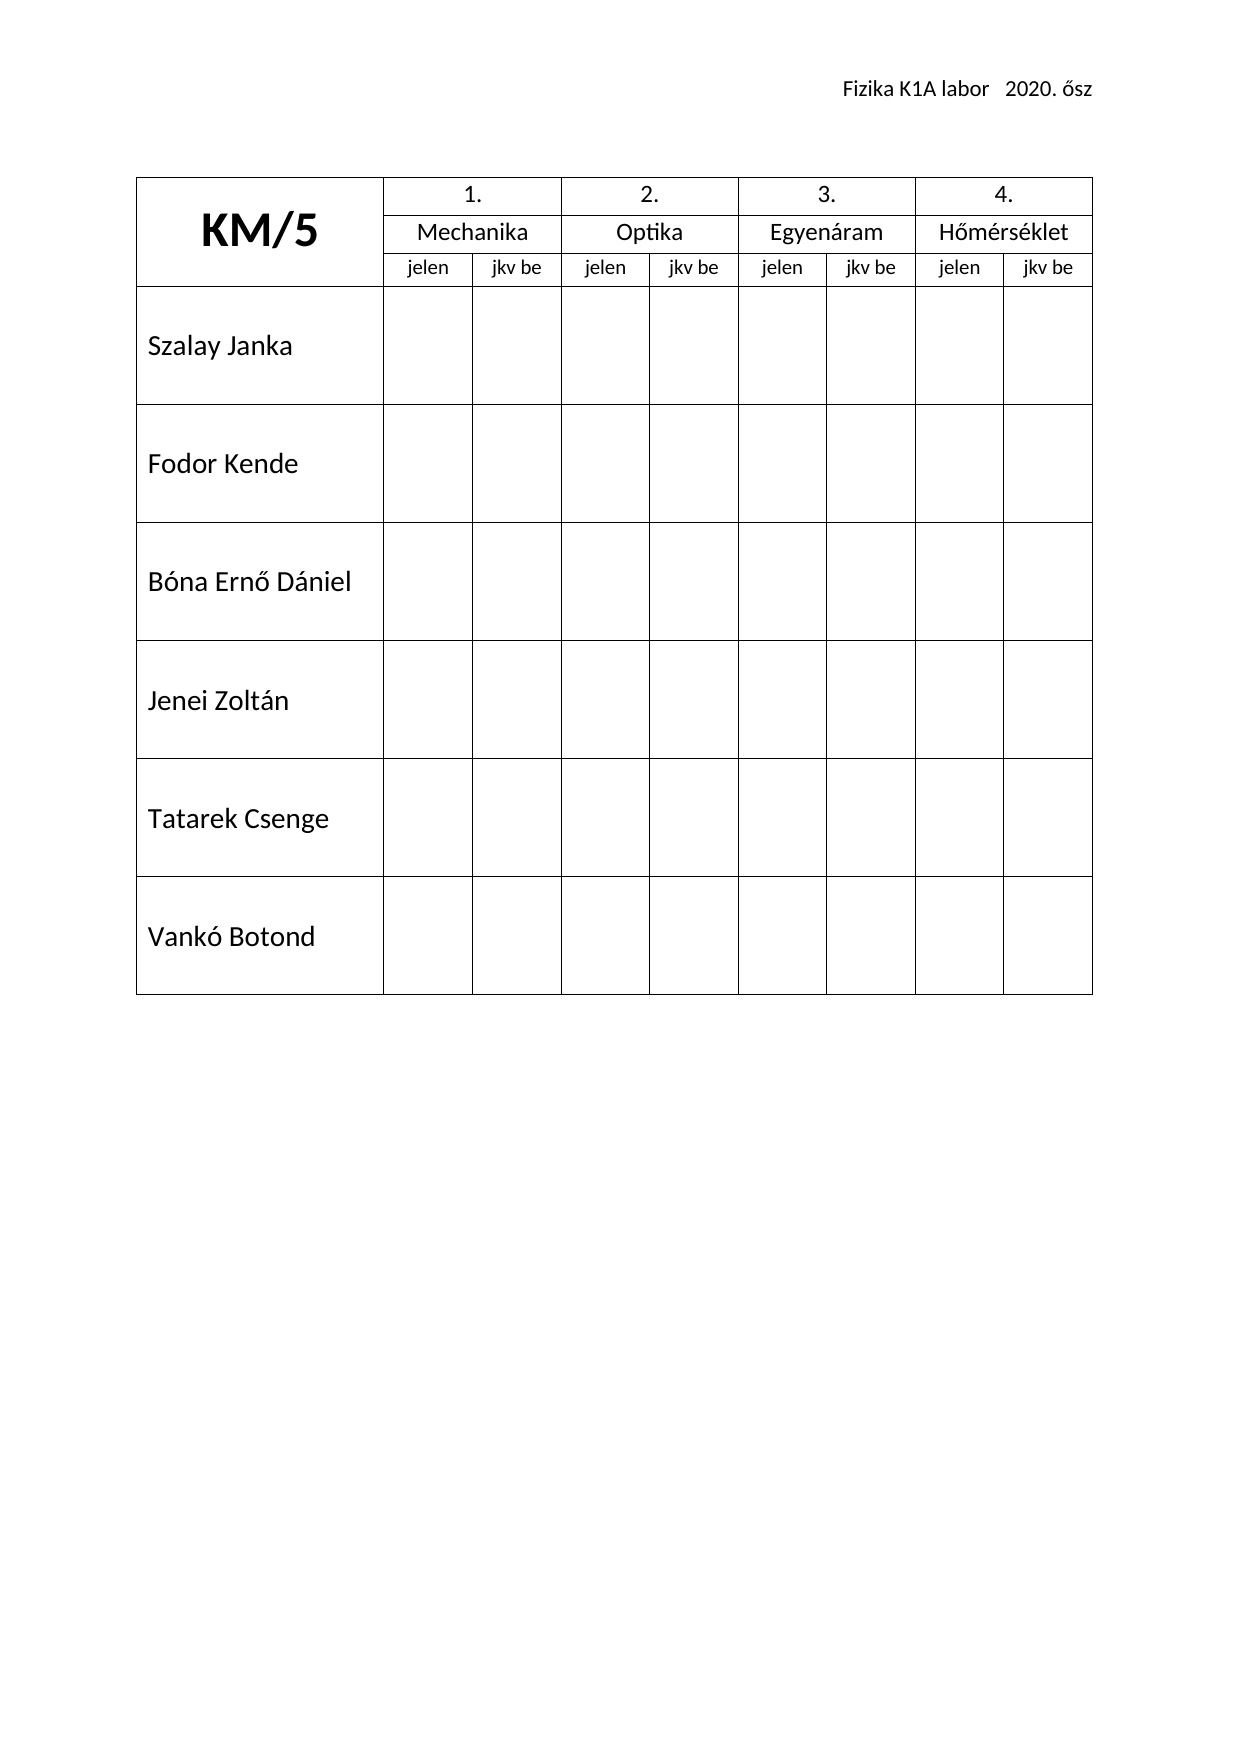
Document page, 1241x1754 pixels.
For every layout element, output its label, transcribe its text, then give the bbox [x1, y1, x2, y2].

table_cell [650, 877, 738, 994]
table_cell [739, 287, 826, 404]
table_cell [827, 641, 915, 758]
table_cell [562, 405, 649, 522]
table_cell [827, 759, 915, 876]
table_cell [384, 405, 472, 522]
table_cell [473, 641, 561, 758]
table_cell jelen [916, 254, 1003, 286]
table_cell [827, 877, 915, 994]
table_cell [827, 287, 915, 404]
table_cell Fodor Kende [137, 405, 383, 522]
table_cell [384, 523, 472, 640]
table_cell [650, 405, 738, 522]
table_cell Jenei Zoltán [137, 641, 383, 758]
table_cell jelen [562, 254, 649, 286]
table_cell [650, 287, 738, 404]
table_cell Mechanika [384, 216, 561, 253]
table_cell [916, 523, 1003, 640]
table_cell jelen [739, 254, 826, 286]
table_cell Optika [562, 216, 738, 253]
table_cell [1004, 523, 1092, 640]
table_cell [562, 287, 649, 404]
table_cell [827, 405, 915, 522]
table_cell [916, 641, 1003, 758]
table_cell [739, 877, 826, 994]
table_cell [650, 523, 738, 640]
table_cell [473, 405, 561, 522]
table_cell jkv be [473, 254, 561, 286]
table_cell [473, 877, 561, 994]
table_cell [827, 523, 915, 640]
table_header KM/5 [137, 178, 383, 286]
table_cell [739, 759, 826, 876]
table_cell Hőmérséklet [916, 216, 1092, 253]
table_cell Szalay Janka [137, 287, 383, 404]
table_header 2. [562, 178, 738, 215]
table_cell [1004, 641, 1092, 758]
table_cell Bóna Ernő Dániel [137, 523, 383, 640]
table_cell Egyenáram [739, 216, 915, 253]
table_cell jelen [384, 254, 472, 286]
table_cell Vankó Botond [137, 877, 383, 994]
table_cell jkv be [827, 254, 915, 286]
table_cell [384, 641, 472, 758]
table_cell [1004, 405, 1092, 522]
table_cell [739, 641, 826, 758]
table_cell [562, 759, 649, 876]
table_header 3. [739, 178, 915, 215]
table_header 1. [384, 178, 561, 215]
table_cell [473, 523, 561, 640]
table_cell [650, 641, 738, 758]
table_cell [739, 523, 826, 640]
table_cell [916, 287, 1003, 404]
table_header 4. [916, 178, 1092, 215]
table_cell jkv be [1004, 254, 1092, 286]
table_cell [739, 405, 826, 522]
table_cell jkv be [650, 254, 738, 286]
table_cell [916, 405, 1003, 522]
table_cell [1004, 759, 1092, 876]
table_cell [1004, 877, 1092, 994]
table_cell [562, 641, 649, 758]
table_cell [473, 759, 561, 876]
table_cell [384, 759, 472, 876]
table_cell [562, 877, 649, 994]
table_cell [384, 877, 472, 994]
table_cell [384, 287, 472, 404]
table_cell [1004, 287, 1092, 404]
table_cell [916, 877, 1003, 994]
table_cell [916, 759, 1003, 876]
table_cell [650, 759, 738, 876]
table_cell [562, 523, 649, 640]
table_cell Tatarek Csenge [137, 759, 383, 876]
table_cell [473, 287, 561, 404]
